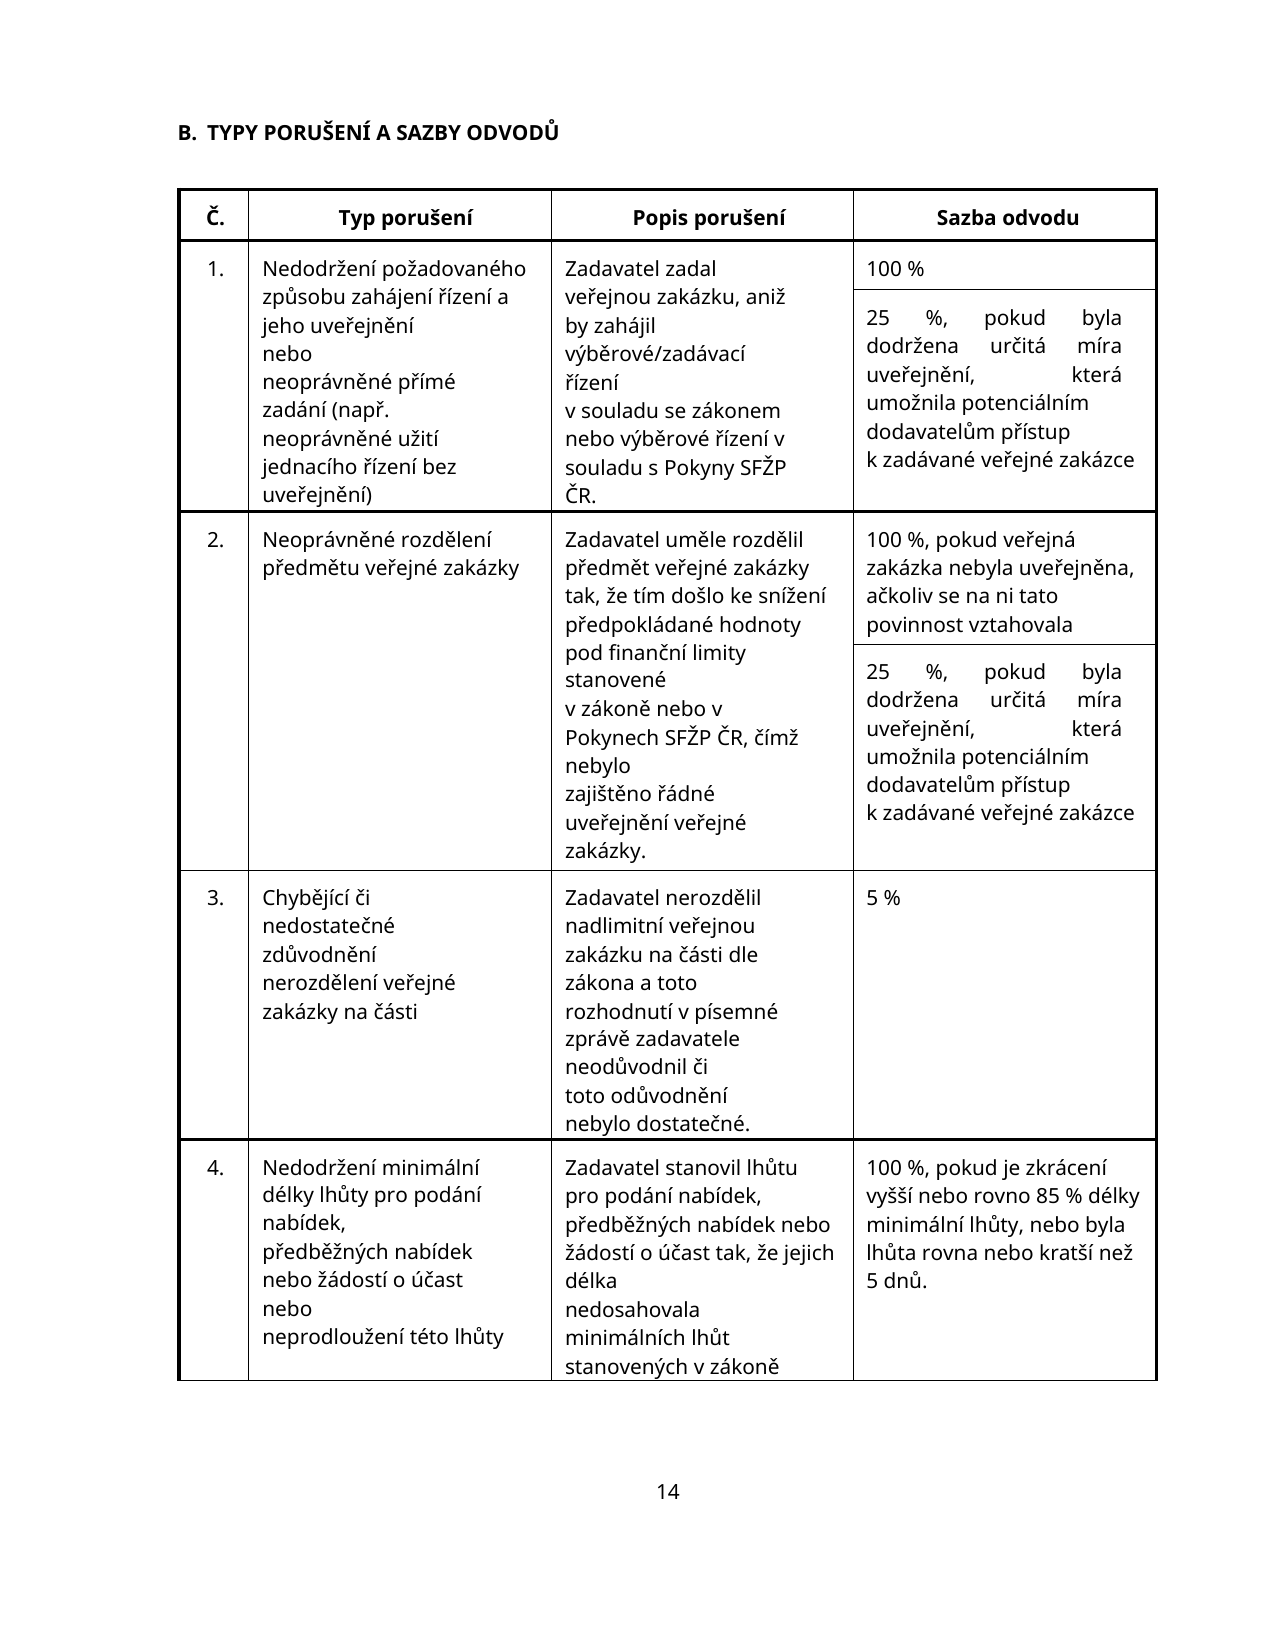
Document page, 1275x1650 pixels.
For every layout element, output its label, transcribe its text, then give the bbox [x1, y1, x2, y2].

table_cell 3. [181, 871, 248, 1138]
table_cell 1. [181, 242, 248, 510]
table_cell Neoprávněné rozdělení předmětu veřejné zakázky [249, 513, 551, 870]
subtitle TYPY PORUŠENÍ A SAZBY ODVODŮ [177, 118, 1171, 146]
table_cell Zadavatel nerozdělil nadlimitní veřejnou zakázku na části dle zákona a toto rozhodnutí v písemné zprávě zadavatele neodůvodnil či toto odůvodnění nebylo dostatečné. [552, 871, 853, 1138]
table_cell Chybějící či nedostatečné zdůvodnění nerozdělení veřejné zakázky na části [249, 871, 551, 1138]
table_cell Nedodržení minimální délky lhůty pro podání nabídek, předběžných nabídek nebo žádostí o účast nebo neprodloužení této lhůty [249, 1141, 551, 1380]
table_cell 25 %, pokud byla dodržena určitá míra uveřejnění, která umožnila potenciálním dodavatelům přístup k zadávané veřejné zakázce [854, 645, 1155, 870]
table_header Typ porušení [249, 191, 551, 239]
table_cell 100 %, pokud veřejná zakázka nebyla uveřejněna, ačkoliv se na ni tato povinnost vztahovala [854, 513, 1155, 644]
table_cell 2. [181, 513, 248, 870]
table_header Popis porušení [552, 191, 853, 239]
table_header Č. [181, 191, 248, 239]
table_cell 100 %, pokud je zkrácení vyšší nebo rovno 85 % délky minimální lhůty, nebo byla lhůta rovna nebo kratší než 5 dnů. [854, 1141, 1155, 1380]
table_header Sazba odvodu [854, 191, 1155, 239]
table_cell Zadavatel zadal veřejnou zakázku, aniž by zahájil výběrové/zadávací řízení v souladu se zákonem nebo výběrové řízení v souladu s Pokyny SFŽP ČR. [552, 242, 853, 510]
table_cell 100 % [854, 242, 1155, 289]
table_cell 4. [181, 1141, 248, 1380]
table_cell 25 %, pokud byla dodržena určitá míra uveřejnění, která umožnila potenciálním dodavatelům přístup k zadávané veřejné zakázce [854, 290, 1155, 510]
table_cell Zadavatel stanovil lhůtu pro podání nabídek, předběžných nabídek nebo žádostí o účast tak, že jejich délka nedosahovala minimálních lhůt stanovených v zákoně [552, 1141, 853, 1380]
table_cell Zadavatel uměle rozdělil předmět veřejné zakázky tak, že tím došlo ke snížení předpokládané hodnoty pod finanční limity stanovené v zákoně nebo v Pokynech SFŽP ČR, čímž nebylo zajištěno řádné uveřejnění veřejné zakázky. [552, 513, 853, 870]
table_cell Nedodržení požadovaného způsobu zahájení řízení a jeho uveřejnění nebo neoprávněné přímé zadání (např. neoprávněné užití jednacího řízení bez uveřejnění) [249, 242, 551, 510]
table_cell 5 % [854, 871, 1155, 1138]
